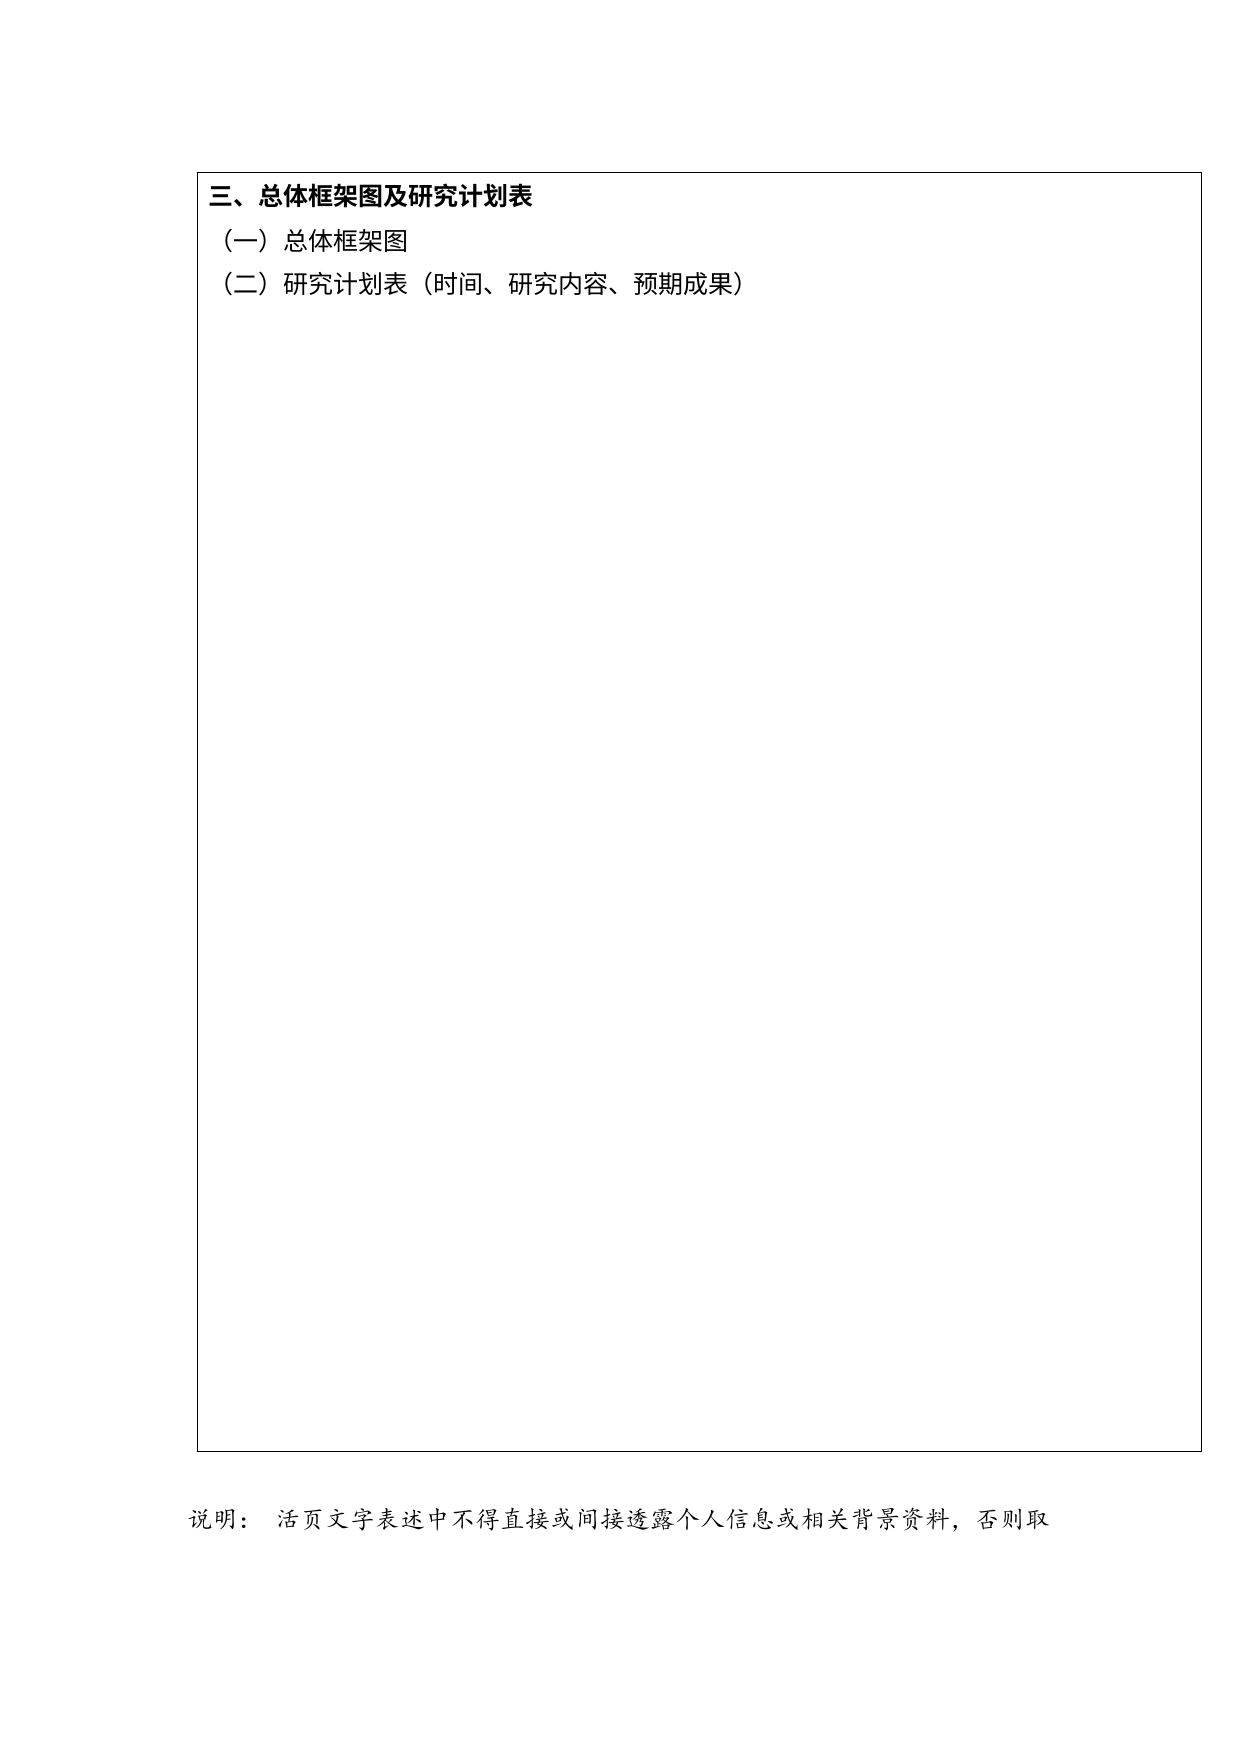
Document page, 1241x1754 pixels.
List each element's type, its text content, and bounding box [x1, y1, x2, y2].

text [187, 1496, 1053, 1540]
table_cell 三、总体框架图及研究计划表 （一）总体框架图 （二）研究计划表（时间、研究内容、预期成果） [198, 173, 1201, 1451]
